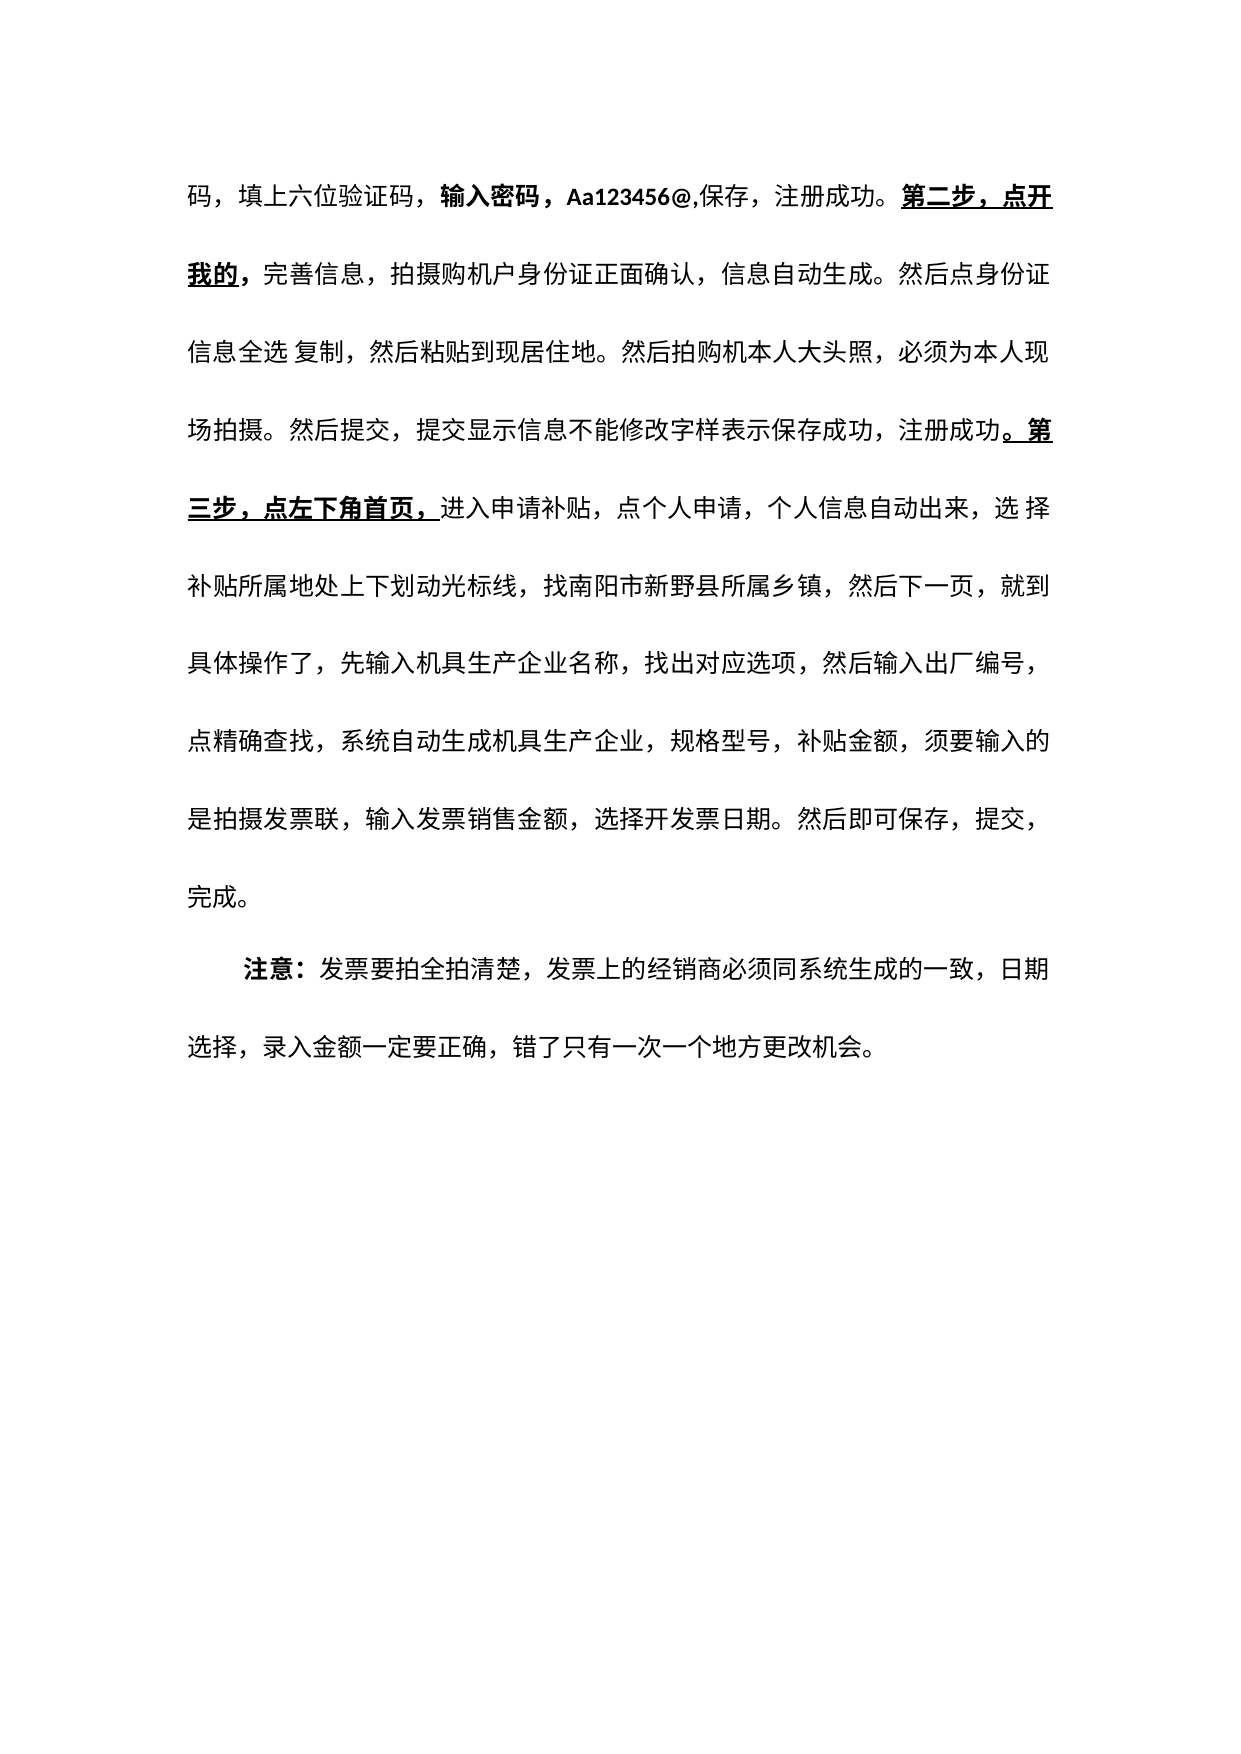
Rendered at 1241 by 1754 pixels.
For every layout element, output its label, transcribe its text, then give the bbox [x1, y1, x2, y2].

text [187, 162, 1053, 928]
text 注意：发票要拍全拍清楚，发票上的经销商必须同系统生成的一致，日期选择，录入金额一定要正确，错了只有一次一个地方更改机会。 [187, 935, 1053, 1078]
